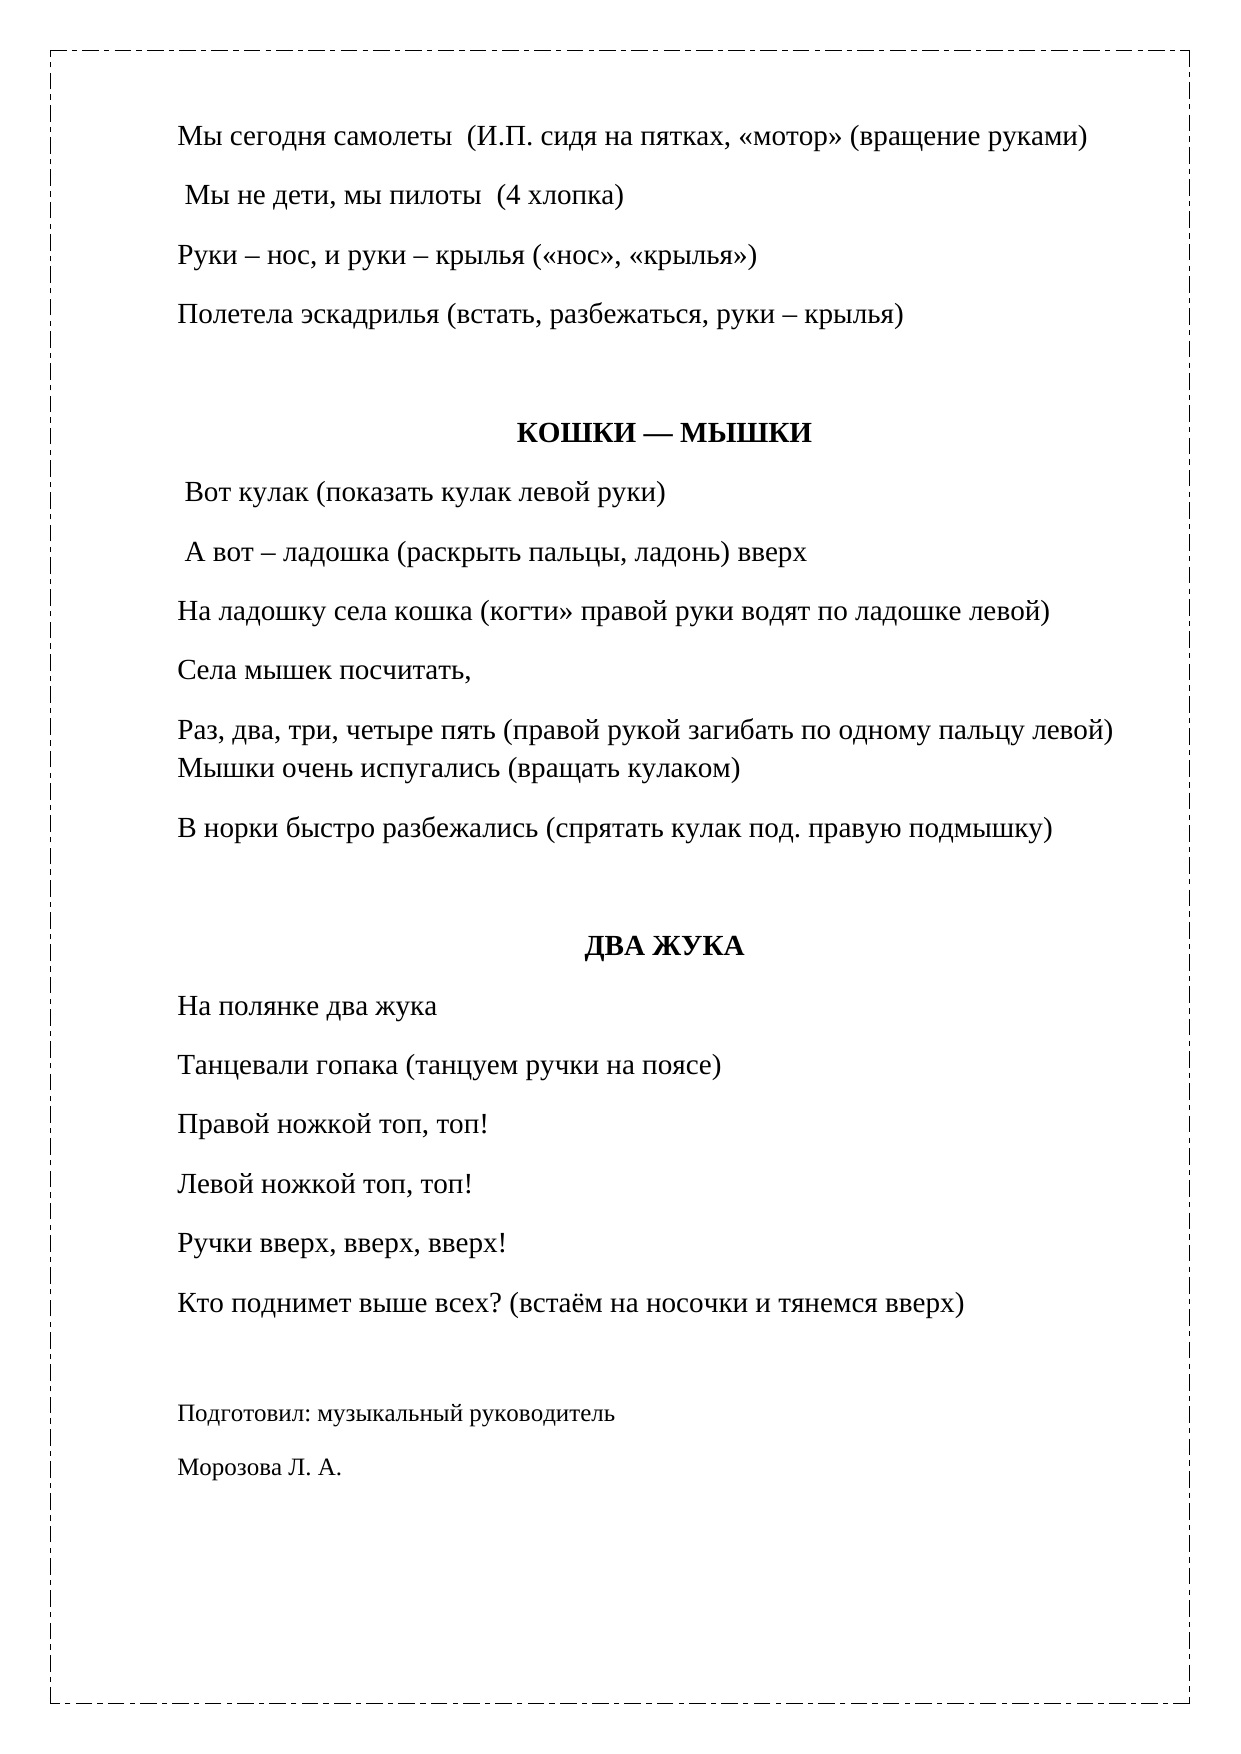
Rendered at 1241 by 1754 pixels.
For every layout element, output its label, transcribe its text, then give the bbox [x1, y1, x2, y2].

text Морозова Л. А. [177, 1452, 1152, 1481]
text Полетела эскадрилья (встать, разбежаться, руки – крылья) [177, 296, 1152, 330]
text Ручки вверх, вверх, вверх! [177, 1225, 1152, 1259]
text Кто поднимет выше всех? (встаём на носочки и тянемся вверх) [177, 1285, 1152, 1318]
text Танцевали гопака (танцуем ручки на поясе) [177, 1047, 1152, 1081]
text Раз, два, три, четыре пять (правой рукой загибать по одному пальцу левой) Мышки очень испугались (вращать кулаком) [177, 712, 1152, 784]
text Села мышек посчитать, [177, 652, 1152, 686]
text Левой ножкой топ, топ! [177, 1166, 1152, 1199]
text На ладошку села кошка (когти» правой руки водят по ладошке левой) [177, 593, 1152, 627]
text Правой ножкой топ, топ! [177, 1107, 1152, 1140]
text Мы не дети, мы пилоты (4 хлопка) [177, 177, 1152, 211]
text В норки быстро разбежались (спрятать кулак под. правую подмышку) [177, 810, 1152, 843]
text Мы сегодня самолеты (И.П. сидя на пятках, «мотор» (вращение руками) [177, 118, 1152, 152]
text Подготовил: музыкальный руководитель [177, 1398, 1152, 1427]
text Руки – нос, и руки – крылья («нос», «крылья») [177, 237, 1152, 270]
text КОШКИ — МЫШКИ [177, 415, 1152, 448]
text Вот кулак (показать кулак левой руки) [177, 474, 1152, 508]
text ДВА ЖУКА [177, 928, 1152, 962]
text А вот – ладошка (раскрыть пальцы, ладонь) вверх [177, 534, 1152, 567]
text На полянке два жука [177, 988, 1152, 1021]
